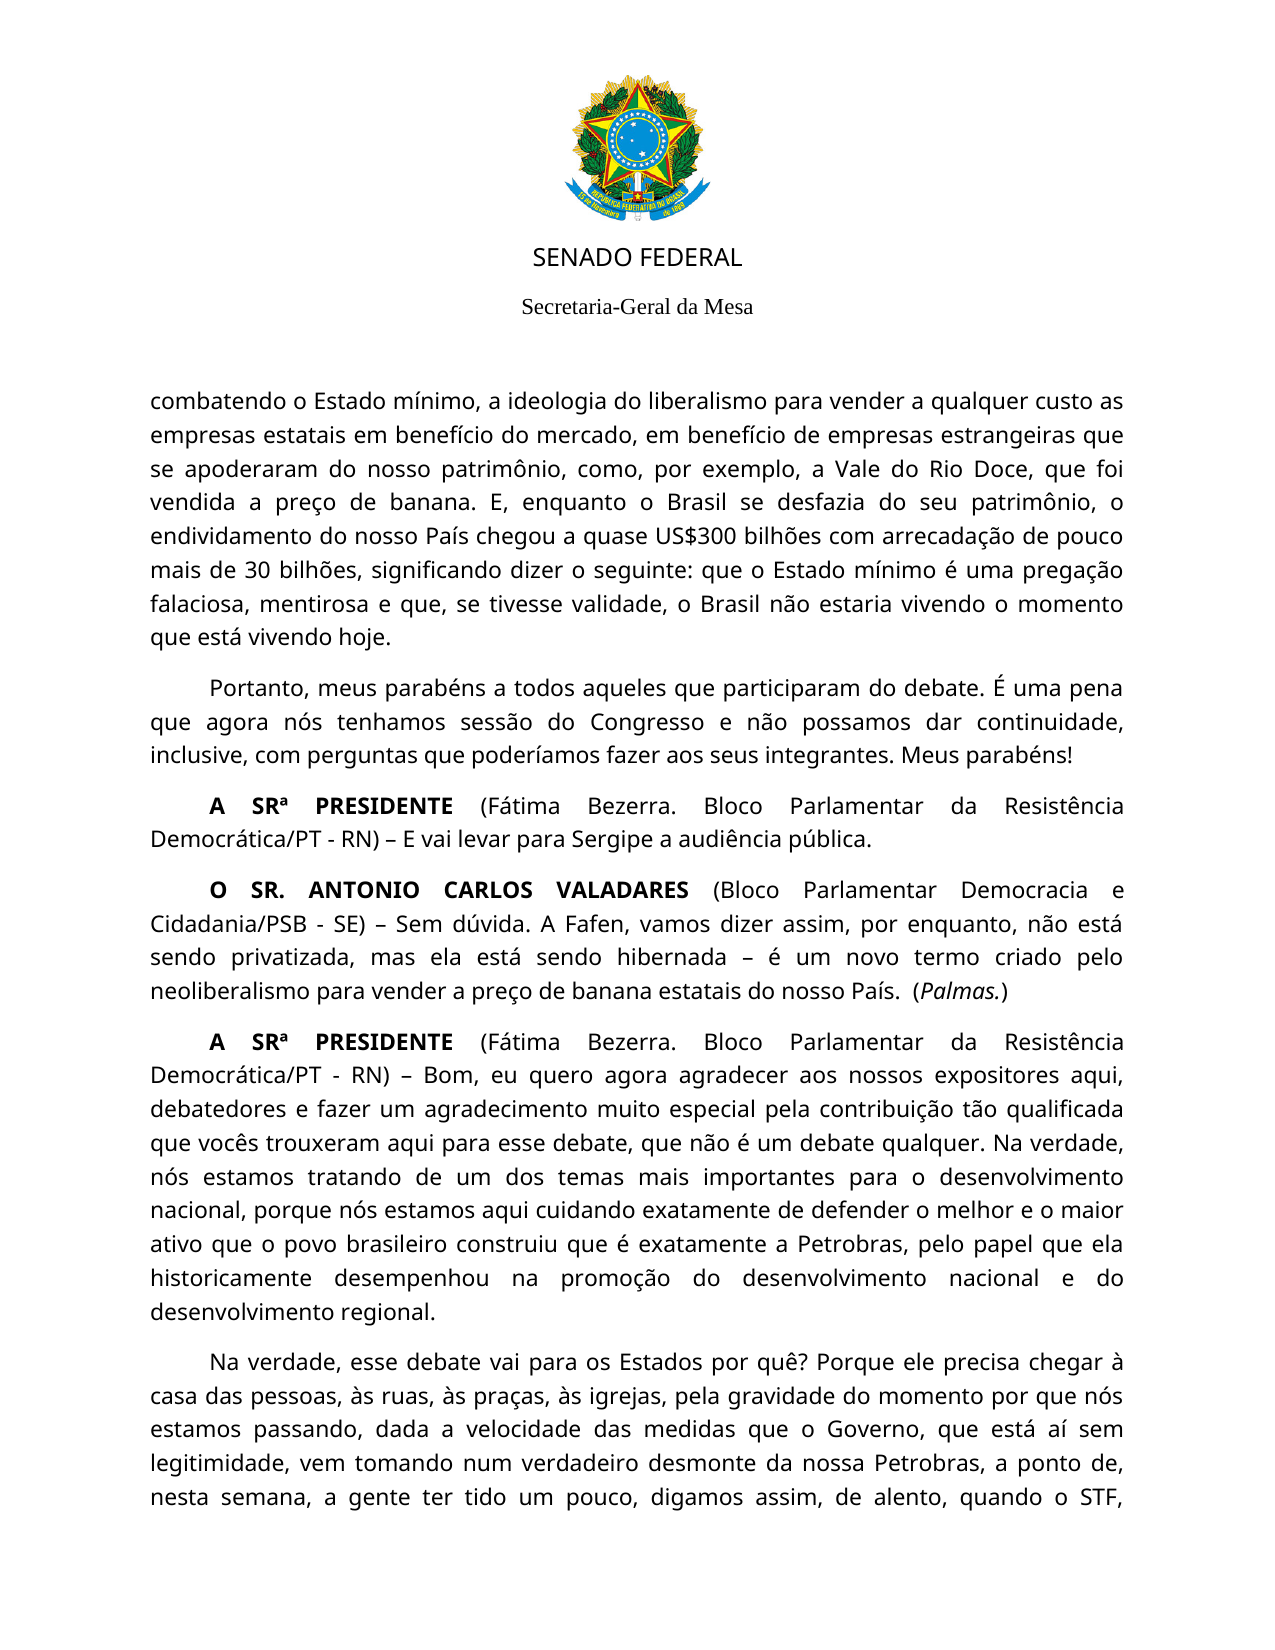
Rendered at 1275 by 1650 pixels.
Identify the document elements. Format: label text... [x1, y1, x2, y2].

text A SRª PRESIDENTE (Fátima Bezerra. Bloco Parlamentar da Resistência Democrática/PT - RN) – E vai levar para Sergipe a audiência pública. [150, 789, 1125, 854]
text A SRª PRESIDENTE (Fátima Bezerra. Bloco Parlamentar da Resistência Democrática/PT - RN) – Bom, eu quero agora agradecer aos nossos expositores aqui, debatedores e fazer um agradecimento muito especial pela contribuição tão qualificada que vocês trouxeram aqui para esse debate, que não é um debate qualquer. Na verdade, nós estamos tratando de um dos temas mais importantes para o desenvolvimento nacional, porque nós estamos aqui cuidando exatamente de defender o melhor e o maior ativo que o povo brasileiro construiu que é exatamente a Petrobras, pelo papel que ela historicamente desempenhou na promoção do desenvolvimento nacional e do desenvolvimento regional. [150, 1025, 1125, 1327]
text O SR. ANTONIO CARLOS VALADARES (Bloco Parlamentar Democracia e Cidadania/PSB - SE) – Sem dúvida. A Fafen, vamos dizer assim, por enquanto, não está sendo privatizada, mas ela está sendo hibernada – é um novo termo criado pelo neoliberalismo para vender a preço de banana estatais do nosso País. (Palmas.) [150, 874, 1125, 1006]
picture [564, 75, 711, 221]
text Portanto, meus parabéns a todos aqueles que participaram do debate. É uma pena que agora nós tenhamos sessão do Congresso e não possamos dar continuidade, inclusive, com perguntas que poderíamos fazer aos seus integrantes. Meus parabéns! [150, 672, 1125, 770]
